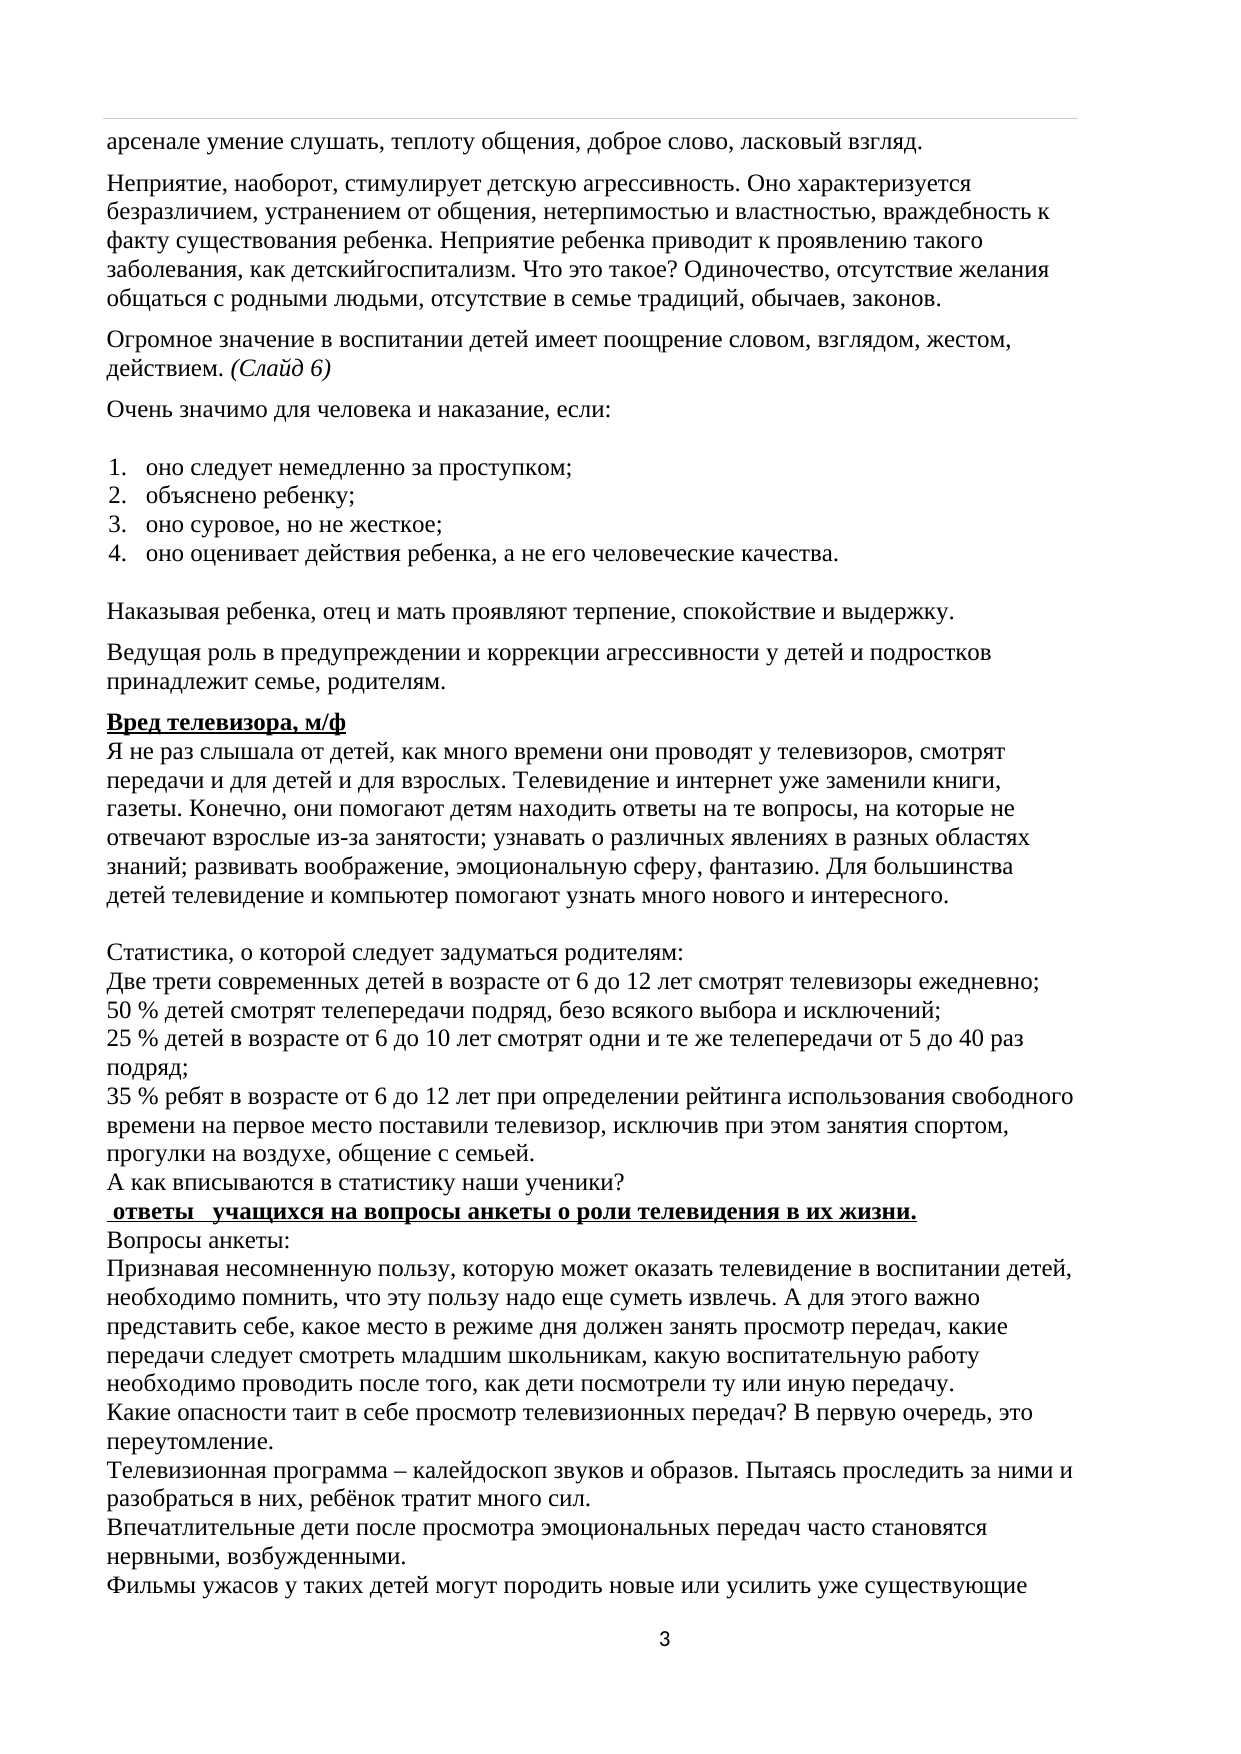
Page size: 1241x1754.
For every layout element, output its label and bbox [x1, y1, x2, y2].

table_header [103, 119, 1078, 1606]
